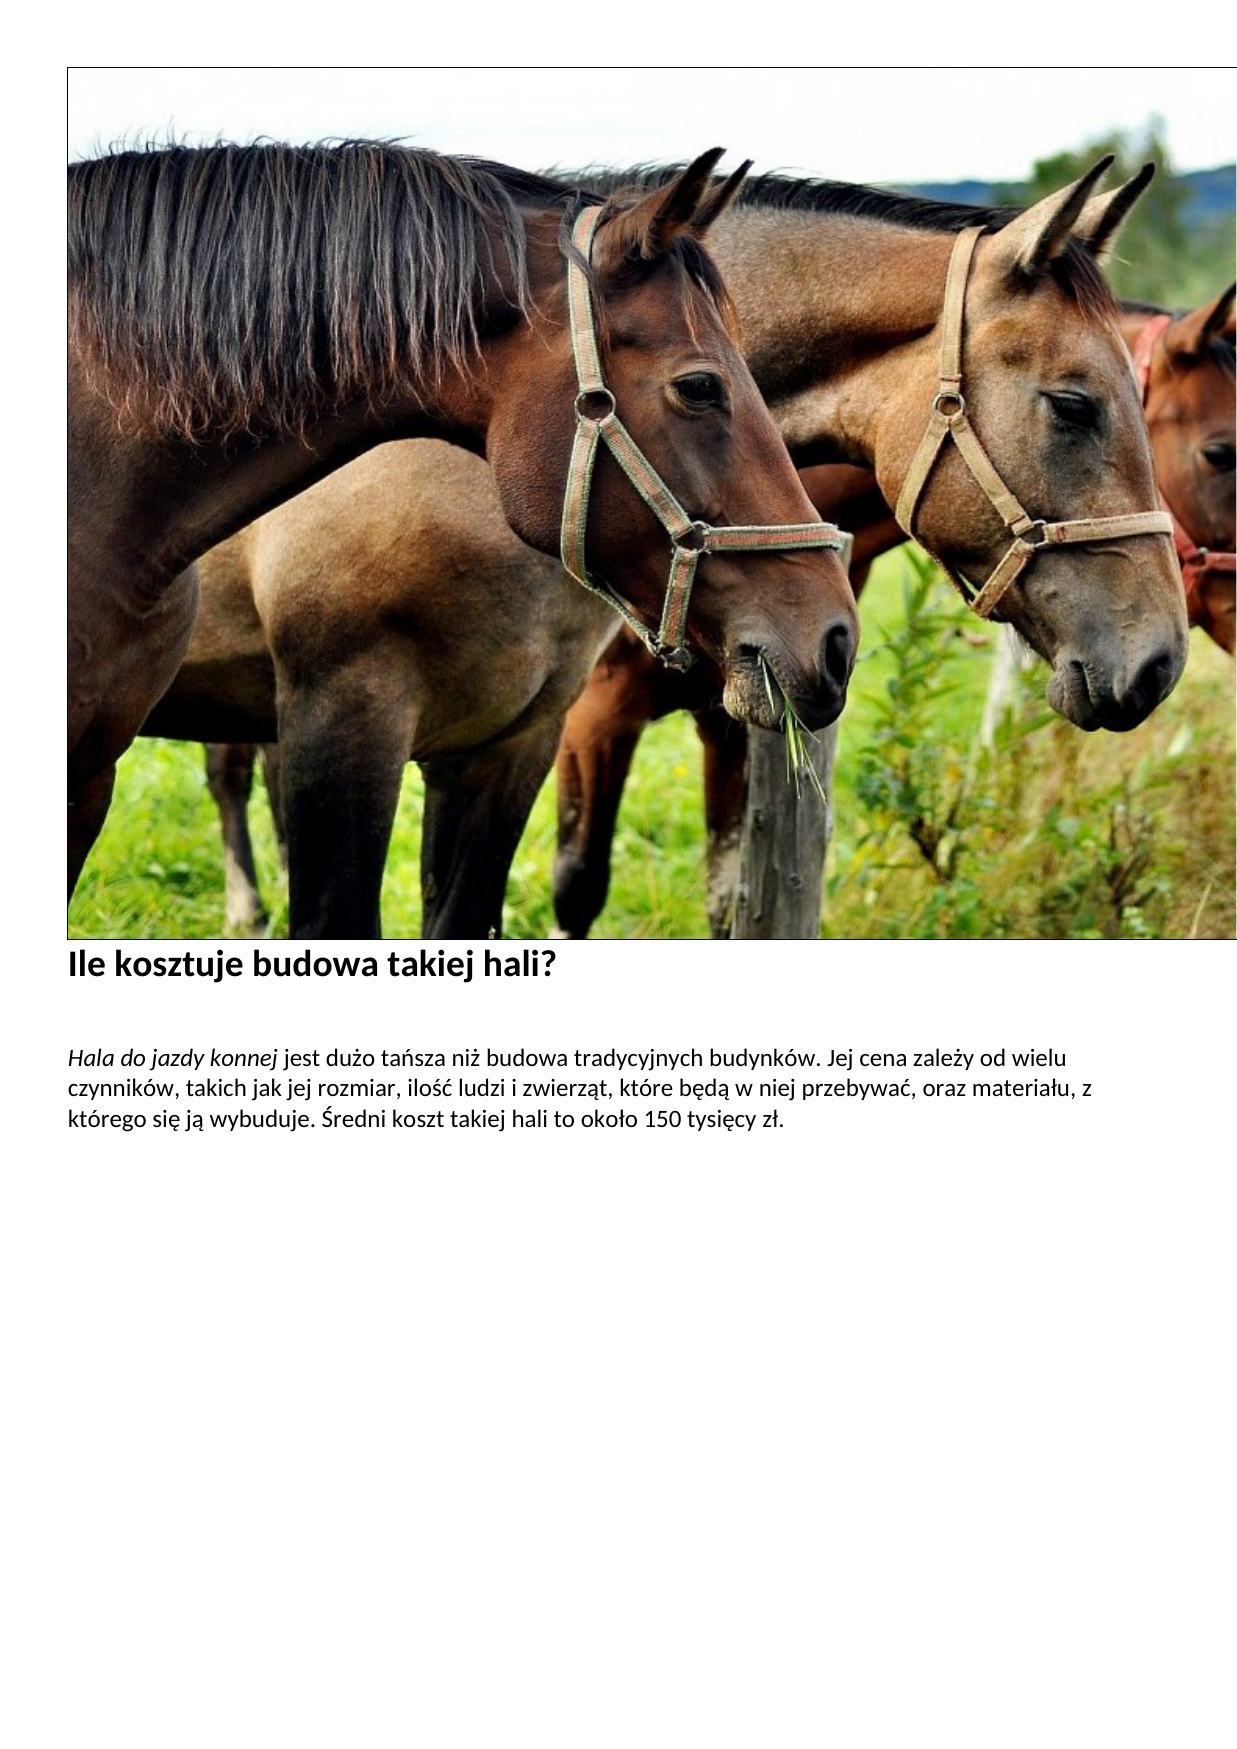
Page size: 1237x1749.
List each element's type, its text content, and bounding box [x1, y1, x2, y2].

text Ile kosztuje budowa takiej hali? [68, 940, 1169, 985]
picture [68, 68, 1237, 939]
text Hala do jazdy konnej jest dużo tańsza niż budowa tradycyjnych budynków. Jej cena zależy od wielu czynników, takich jak jej rozmiar, ilość ludzi i zwierząt, które będą w niej przebywać, oraz materiału, z którego się ją wybuduje. Średni koszt takiej hali to około 150 tysięcy zł. [68, 1042, 1169, 1134]
